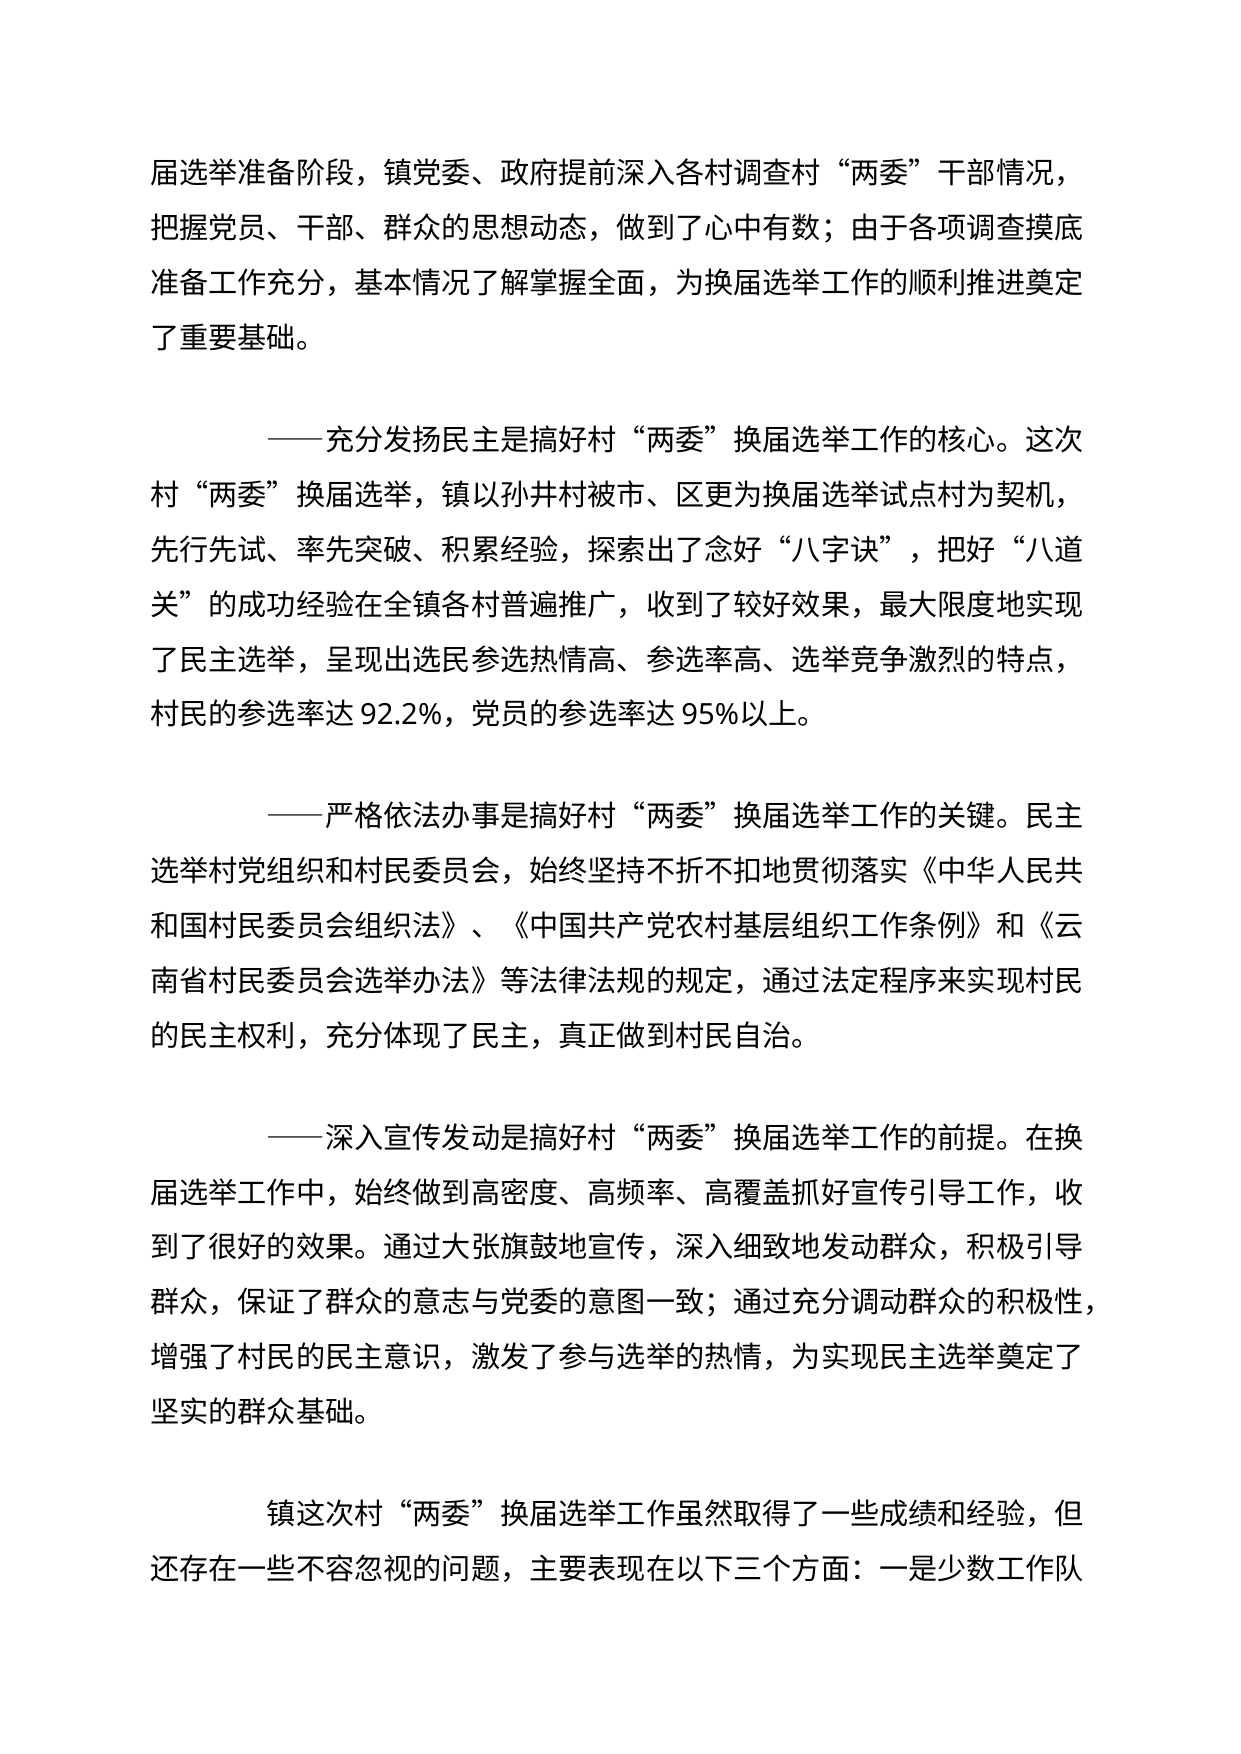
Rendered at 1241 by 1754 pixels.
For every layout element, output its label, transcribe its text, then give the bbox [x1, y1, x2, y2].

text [150, 150, 1090, 357]
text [150, 1491, 1090, 1588]
text ——深入宣传发动是搞好村“两委”换届选举工作的前提。在换届选举工作中，始终做到高密度、高频率、高覆盖抓好宣传引导工作，收到了很好的效果。通过大张旗鼓地宣传，深入细致地发动群众，积极引导群众，保证了群众的意志与党委的意图一致；通过充分调动群众的积极性，增强了村民的民主意识，激发了参与选举的热情，为实现民主选举奠定了坚实的群众基础。 [150, 1114, 1090, 1431]
text ——充分发扬民主是搞好村“两委”换届选举工作的核心。这次村“两委”换届选举，镇以孙井村被市、区更为换届选举试点村为契机，先行先试、率先突破、积累经验，探索出了念好“八字诀”，把好“八道关”的成功经验在全镇各村普遍推广，收到了较好效果，最大限度地实现了民主选举，呈现出选民参选热情高、参选率高、选举竞争激烈的特点，村民的参选率达92.2%，党员的参选率达95%以上。 [150, 416, 1090, 733]
text ——严格依法办事是搞好村“两委”换届选举工作的关键。民主选举村党组织和村民委员会，始终坚持不折不扣地贯彻落实《中华人民共和国村民委员会组织法》、《中国共产党农村基层组织工作条例》和《云南省村民委员会选举办法》等法律法规的规定，通过法定程序来实现村民的民主权利，充分体现了民主，真正做到村民自治。 [150, 793, 1090, 1055]
